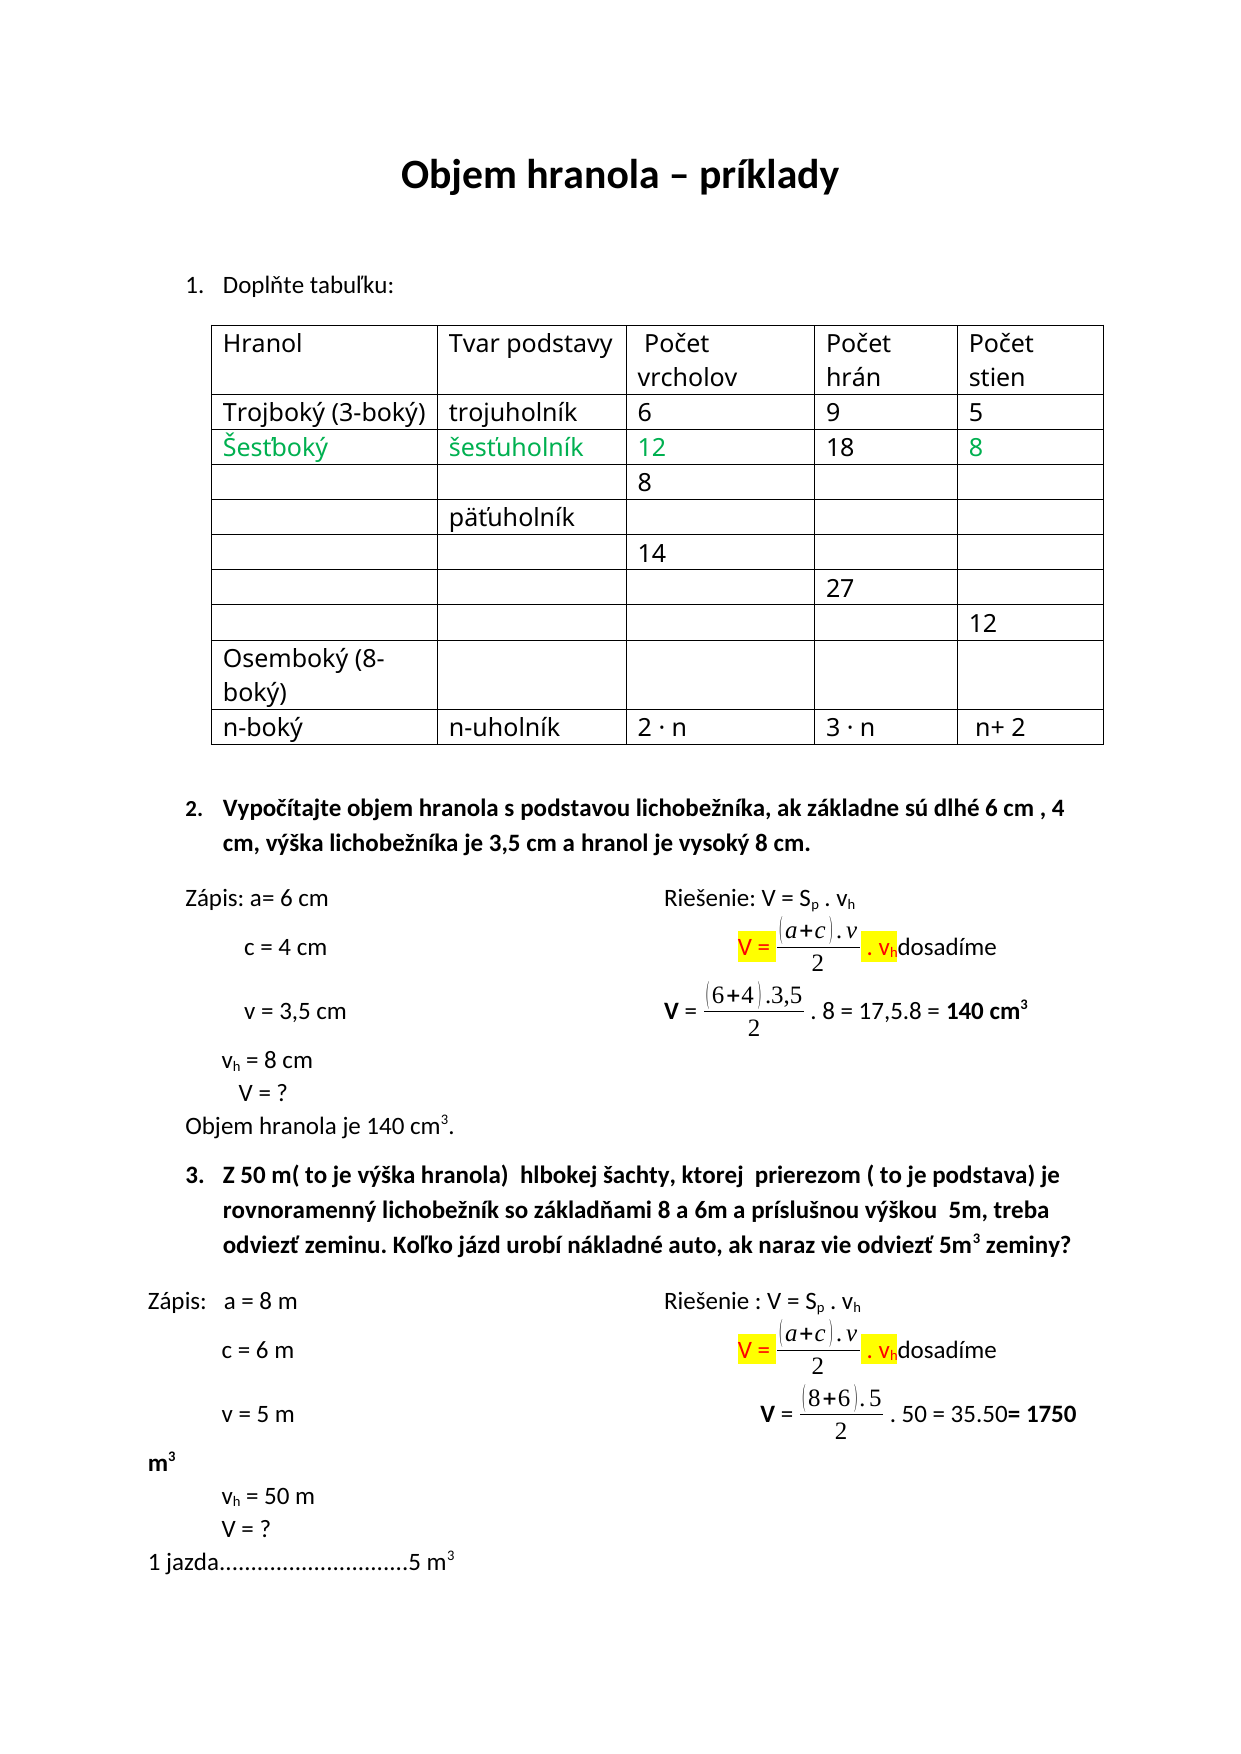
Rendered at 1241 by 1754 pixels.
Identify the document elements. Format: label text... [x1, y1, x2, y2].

table_cell 8 [958, 430, 1103, 464]
list Doplňte tabuľku: [185, 269, 1093, 299]
table_cell n+ 2 [958, 710, 1103, 744]
table_cell 27 [815, 570, 957, 604]
table_header Hranol [212, 326, 437, 394]
table_cell [815, 500, 957, 534]
table_cell šesťuholník [438, 430, 626, 464]
table_cell 12 [627, 430, 814, 464]
text Zápis: a= 6 cm Riešenie: V = Sp . vh [185, 882, 1093, 913]
table_cell 14 [627, 535, 814, 569]
text Objem hranola je 140 cm3. [185, 1110, 1093, 1141]
table_cell 3 · n [815, 710, 957, 744]
table_cell Osemboký (8-boký) [212, 641, 437, 709]
text 1 jazda..............................5 m3 [148, 1546, 1093, 1576]
text vh = 50 m [148, 1480, 1093, 1511]
table_cell 6 [627, 395, 814, 429]
table_cell Šesťboký [212, 430, 437, 464]
table_header Počet hrán [815, 326, 957, 394]
table_cell [815, 605, 957, 639]
table_cell [212, 465, 437, 499]
text Objem hranola – príklady [148, 148, 1093, 198]
table_cell 2 · n [627, 710, 814, 744]
table_cell n-uholník [438, 710, 626, 744]
text c = 6 m V = . vhdosadíme [148, 1318, 1093, 1380]
table_cell [438, 570, 626, 604]
table_cell [627, 605, 814, 639]
text v = 5 m V = . 50 = 35.50= 1750 m3 [148, 1383, 1093, 1478]
table_cell [212, 500, 437, 534]
list Z 50 m( to je výška hranola) hlbokej šachty, ktorej prierezom ( to je podstava) je rovnoramenný lichobežník so základňami 8 a 6m a príslušnou výškou 5m, treba odviezť zeminu. Koľko jázd urobí nákladné auto, ak naraz vie odviezť 5m3 zeminy? [185, 1159, 1093, 1260]
table_cell päťuholník [438, 500, 626, 534]
table_cell [438, 605, 626, 639]
table_cell [627, 641, 814, 709]
table_header Počet stien [958, 326, 1103, 394]
table_cell [958, 535, 1103, 569]
table_cell n-boký [212, 710, 437, 744]
table_cell [212, 570, 437, 604]
text vh = 8 cm [185, 1044, 1093, 1075]
table_cell [438, 641, 626, 709]
text v = 3,5 cm V = . 8 = 17,5.8 = 140 cm3 [185, 980, 1093, 1042]
table_cell [627, 500, 814, 534]
table_cell 9 [815, 395, 957, 429]
table_header Počet vrcholov [627, 326, 814, 394]
table_cell [212, 605, 437, 639]
table_cell trojuholník [438, 395, 626, 429]
table_cell 12 [958, 605, 1103, 639]
table_cell [212, 535, 437, 569]
list Vypočítajte objem hranola s podstavou lichobežníka, ak základne sú dlhé 6 cm , 4 cm, výška lichobežníka je 3,5 cm a hranol je vysoký 8 cm. [185, 792, 1093, 857]
table_cell 18 [815, 430, 957, 464]
table_cell [815, 465, 957, 499]
table_cell [815, 641, 957, 709]
table_header Tvar podstavy [438, 326, 626, 394]
table_cell Trojboký (3-boký) [212, 395, 437, 429]
table_cell [627, 570, 814, 604]
table_cell [958, 570, 1103, 604]
table_cell [958, 500, 1103, 534]
text c = 4 cm V = . vhdosadíme [185, 915, 1093, 977]
table_cell [815, 535, 957, 569]
table_cell 5 [958, 395, 1103, 429]
table_cell 8 [627, 465, 814, 499]
text V = ? [148, 1513, 1093, 1543]
table_cell [438, 535, 626, 569]
text V = ? [185, 1077, 1093, 1108]
table_cell [958, 465, 1103, 499]
table_cell [958, 641, 1103, 709]
text Zápis: a = 8 m Riešenie : V = Sp . vh [148, 1285, 1093, 1316]
table_cell [438, 465, 626, 499]
